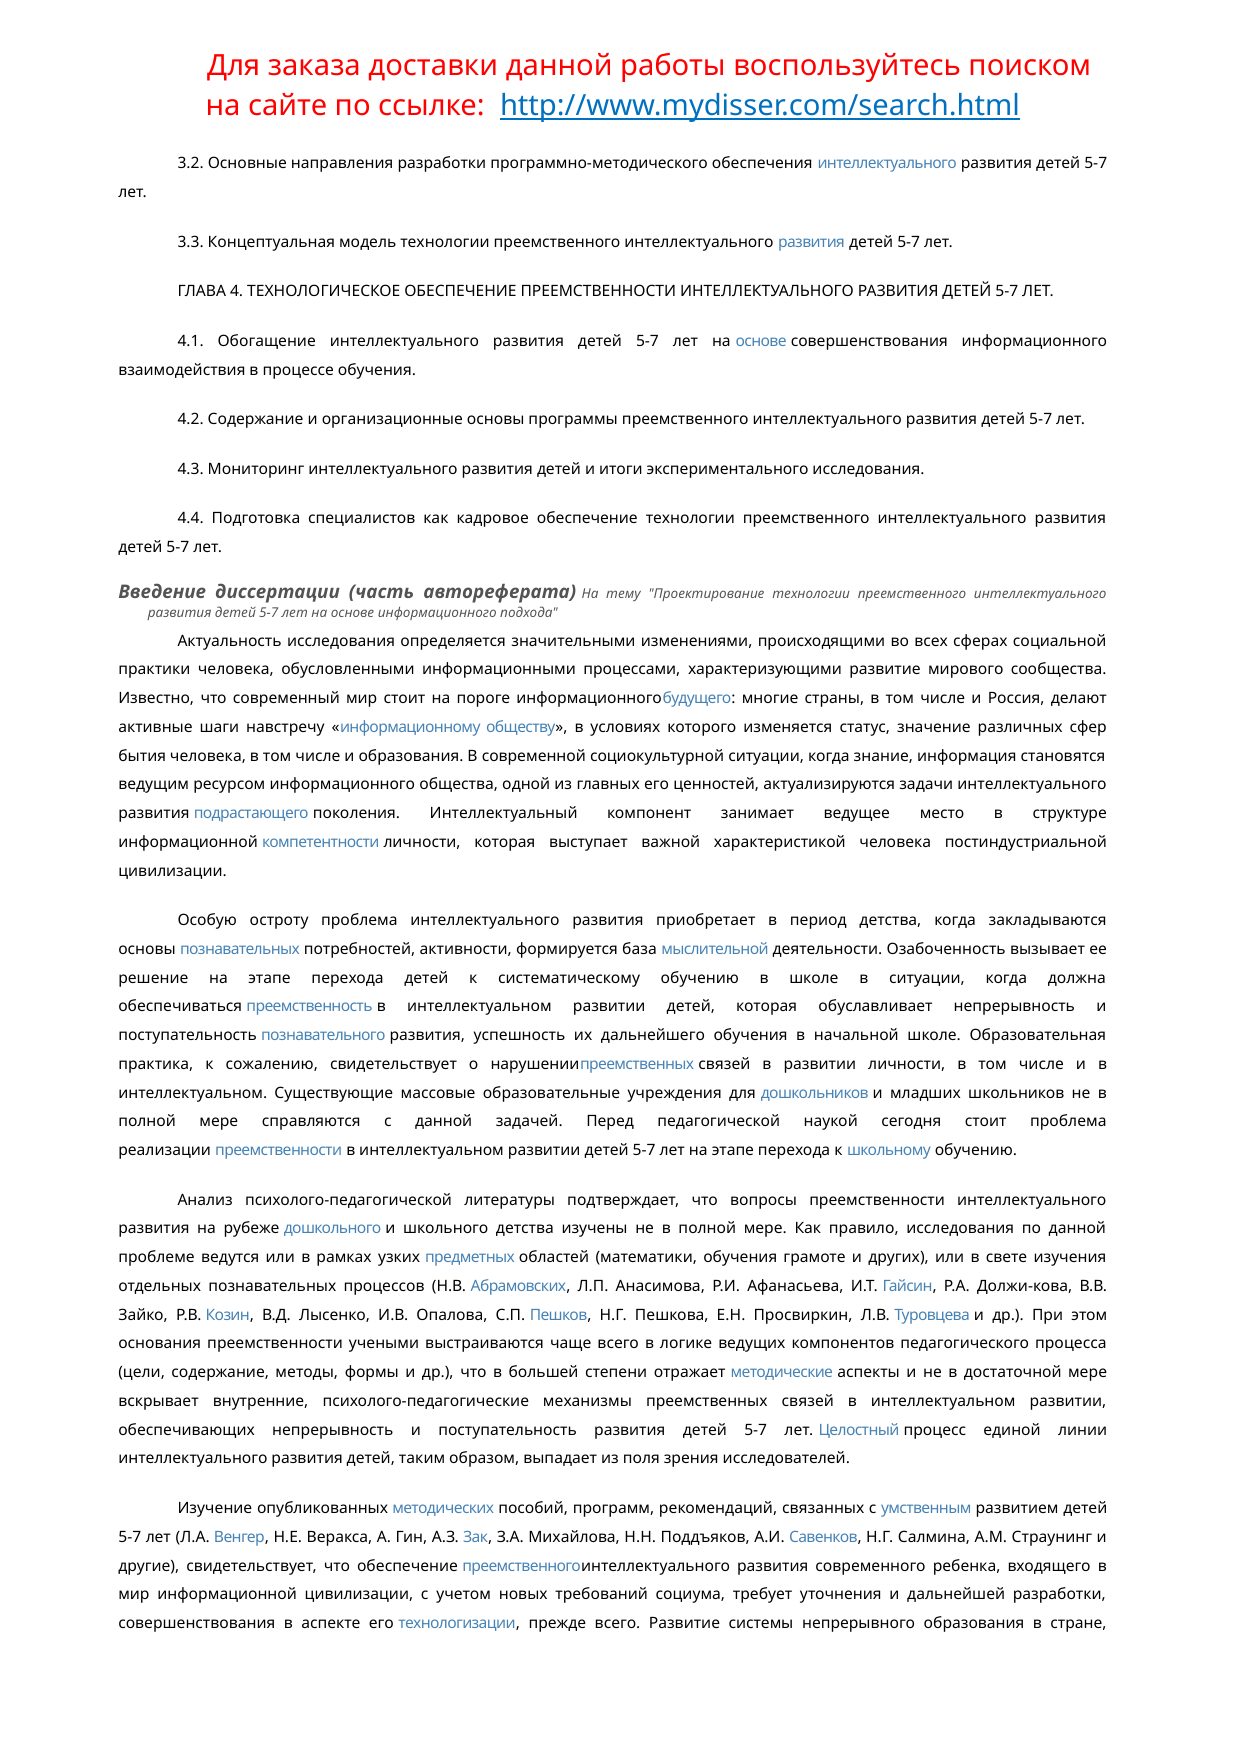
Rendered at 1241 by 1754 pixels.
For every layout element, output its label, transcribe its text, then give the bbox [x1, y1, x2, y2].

subtitle Введение диссертации (часть автореферата) На тему "Проектирование технологии преемственного интеллектуального развития детей 5-7 лет на основе информационного подхода" [118, 578, 1107, 622]
